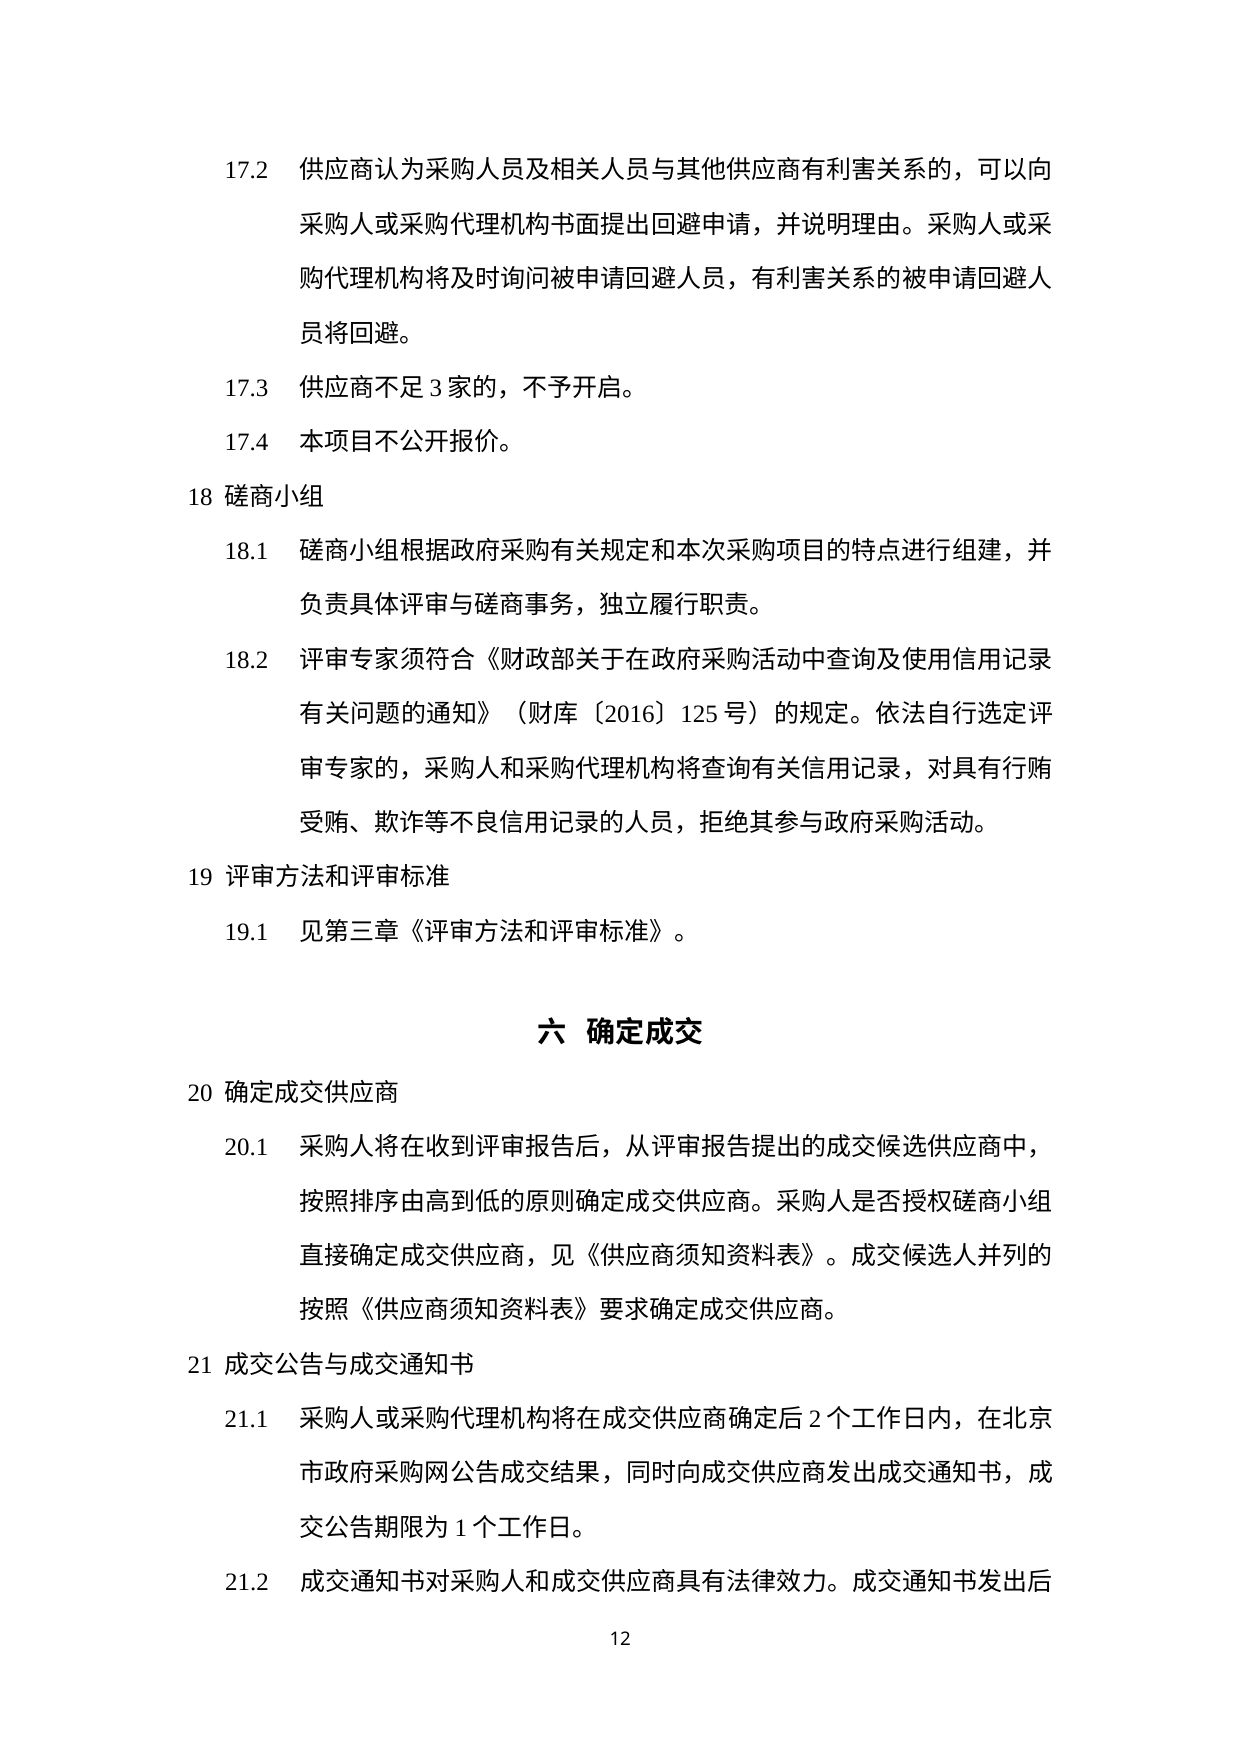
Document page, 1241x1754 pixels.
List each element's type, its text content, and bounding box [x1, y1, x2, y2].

list 确定成交供应商 [187, 1072, 1053, 1108]
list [225, 1562, 1053, 1598]
list 采购人将在收到评审报告后，从评审报告提出的成交候选供应商中，按照排序由高到低的原则确定成交供应商。采购人是否授权磋商小组直接确定成交供应商，见《供应商须知资料表》。成交候选人并列的，按照《供应商须知资料表》要求确定成交供应商。 [224, 1127, 1053, 1326]
list 供应商认为采购人员及相关人员与其他供应商有利害关系的，可以向采购人或采购代理机构书面提出回避申请，并说明理由。采购人或采购代理机构将及时询问被申请回避人员，有利害关系的被申请回避人员将回避。 [224, 150, 1053, 349]
subtitle 六 确定成交 [187, 1009, 1053, 1051]
list 磋商小组 [187, 476, 1053, 512]
list 成交公告与成交通知书 [187, 1344, 1053, 1380]
list 评审方法和评审标准 [187, 857, 1053, 893]
list 采购人或采购代理机构将在成交供应商确定后2个工作日内，在北京市政府采购网公告成交结果，同时向成交供应商发出成交通知书，成交公告期限为1个工作日。 [224, 1398, 1053, 1543]
list 评审专家须符合《财政部关于在政府采购活动中查询及使用信用记录有关问题的通知》（财库〔2016〕125号）的规定。依法自行选定评审专家的，采购人和采购代理机构将查询有关信用记录，对具有行贿、受贿、欺诈等不良信用记录的人员，拒绝其参与政府采购活动。 [224, 639, 1053, 839]
list 见第三章《评审方法和评审标准》。 [224, 911, 1053, 947]
list 磋商小组根据政府采购有关规定和本次采购项目的特点进行组建，并负责具体评审与磋商事务，独立履行职责。 [224, 531, 1053, 621]
list 本项目不公开报价。 [224, 422, 1053, 458]
list 供应商不足3家的，不予开启。 [224, 367, 1053, 404]
